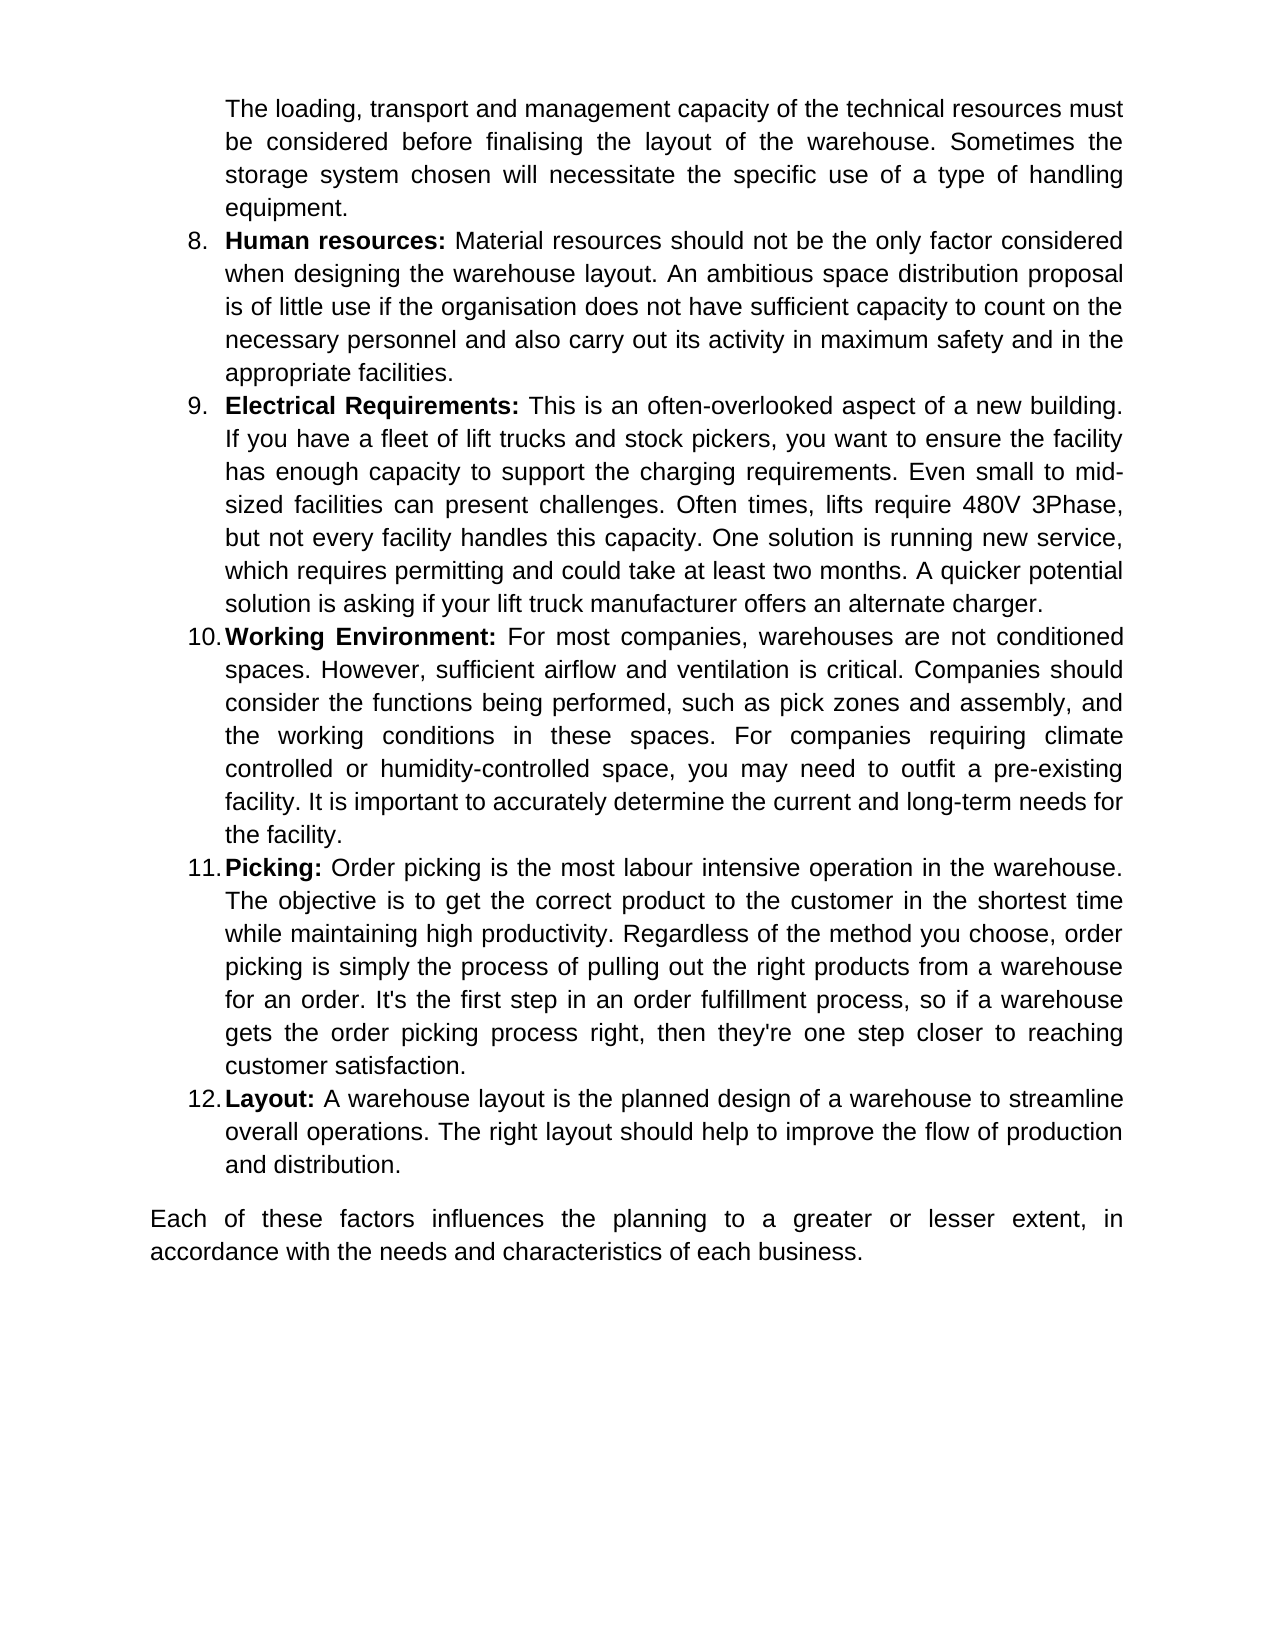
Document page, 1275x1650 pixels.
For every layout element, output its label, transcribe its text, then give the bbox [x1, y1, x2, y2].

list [187, 94, 1125, 222]
list Working Environment: For most companies, warehouses are not conditioned spaces. However, sufficient airflow and ventilation is critical. Companies should consider the functions being performed, such as pick zones and assembly, and the working conditions in these spaces. For companies requiring climate controlled or humidity-controlled space, you may need to outfit a pre-existing facility. It is important to accurately determine the current and long-term needs for the facility. [187, 622, 1125, 849]
list Electrical Requirements: This is an often-overlooked aspect of a new building. If you have a fleet of lift trucks and stock pickers, you want to ensure the facility has enough capacity to support the charging requirements. Even small to mid-sized facilities can present challenges. Often times, lifts require 480V 3Phase, but not every facility handles this capacity. One solution is running new service, which requires permitting and could take at least two months. A quicker potential solution is asking if your lift truck manufacturer offers an alternate charger. [187, 391, 1125, 618]
list Picking: Order picking is the most labour intensive operation in the warehouse. The objective is to get the correct product to the customer in the shortest time while maintaining high productivity. Regardless of the method you choose, order picking is simply the process of pulling out the right products from a warehouse for an order. It's the first step in an order fulfillment process, so if a warehouse gets the order picking process right, then they're one step closer to reaching customer satisfaction. [187, 853, 1125, 1080]
list Human resources: Material resources should not be the only factor considered when designing the warehouse layout. An ambitious space distribution proposal is of little use if the organisation does not have sufficient capacity to count on the necessary personnel and also carry out its activity in maximum safety and in the appropriate facilities. [187, 226, 1125, 387]
text Each of these factors influences the planning to a greater or lesser extent, in accordance with the needs and characteristics of each business. [150, 1204, 1125, 1266]
list Layout: A warehouse layout is the planned design of a warehouse to streamline overall operations. The right layout should help to improve the flow of production and distribution. [187, 1084, 1125, 1179]
